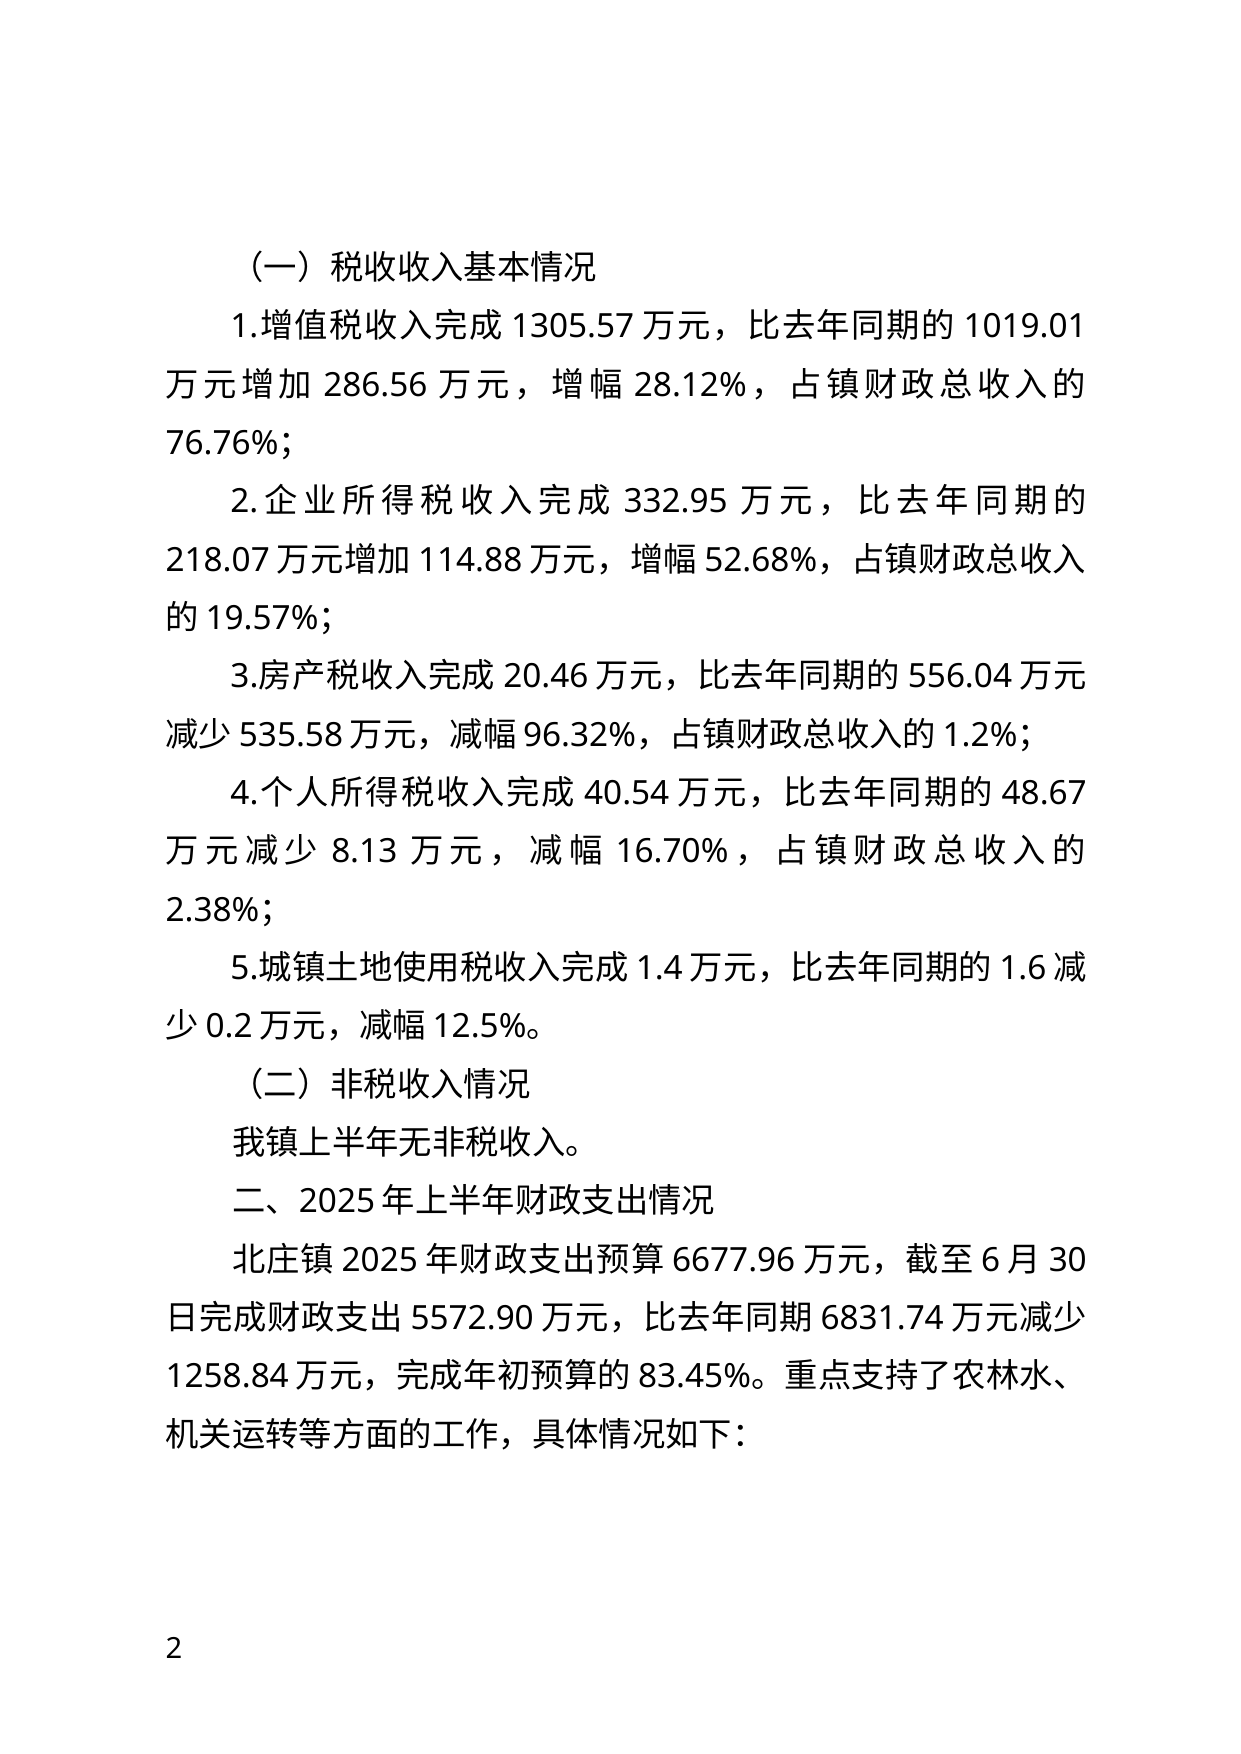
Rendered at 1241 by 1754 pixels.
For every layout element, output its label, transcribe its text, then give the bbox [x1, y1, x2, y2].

text （一）税收收入基本情况 [165, 233, 1087, 291]
text 3.房产税收入完成20.46万元，比去年同期的556.04万元减少535.58万元，减幅96.32%，占镇财政总收入的1.2%； [165, 641, 1087, 758]
text 4.个人所得税收入完成40.54万元，比去年同期的48.67万元减少8.13万元，减幅16.70%，占镇财政总收入的2.38%； [165, 758, 1087, 933]
text 5.城镇土地使用税收入完成1.4万元，比去年同期的1.6减少0.2万元，减幅12.5%。 [165, 933, 1087, 1049]
text 北庄镇2025年财政支出预算6677.96万元，截至6月30日完成财政支出5572.90万元，比去年同期6831.74万元减少1258.84万元，完成年初预算的83.45%。重点支持了农林水、机关运转等方面的工作，具体情况如下： [165, 1224, 1087, 1481]
text 二、2025年上半年财政支出情况 [165, 1166, 1087, 1224]
text 2.企业所得税收入完成332.95万元，比去年同期的218.07万元增加114.88万元，增幅52.68%，占镇财政总收入的19.57%； [165, 466, 1087, 641]
text （二）非税收入情况 [165, 1049, 1087, 1108]
text 1.增值税收入完成1305.57万元，比去年同期的1019.01万元增加286.56万元，增幅28.12%，占镇财政总收入的76.76%； [165, 291, 1087, 466]
text 我镇上半年无非税收入。 [165, 1108, 1087, 1166]
